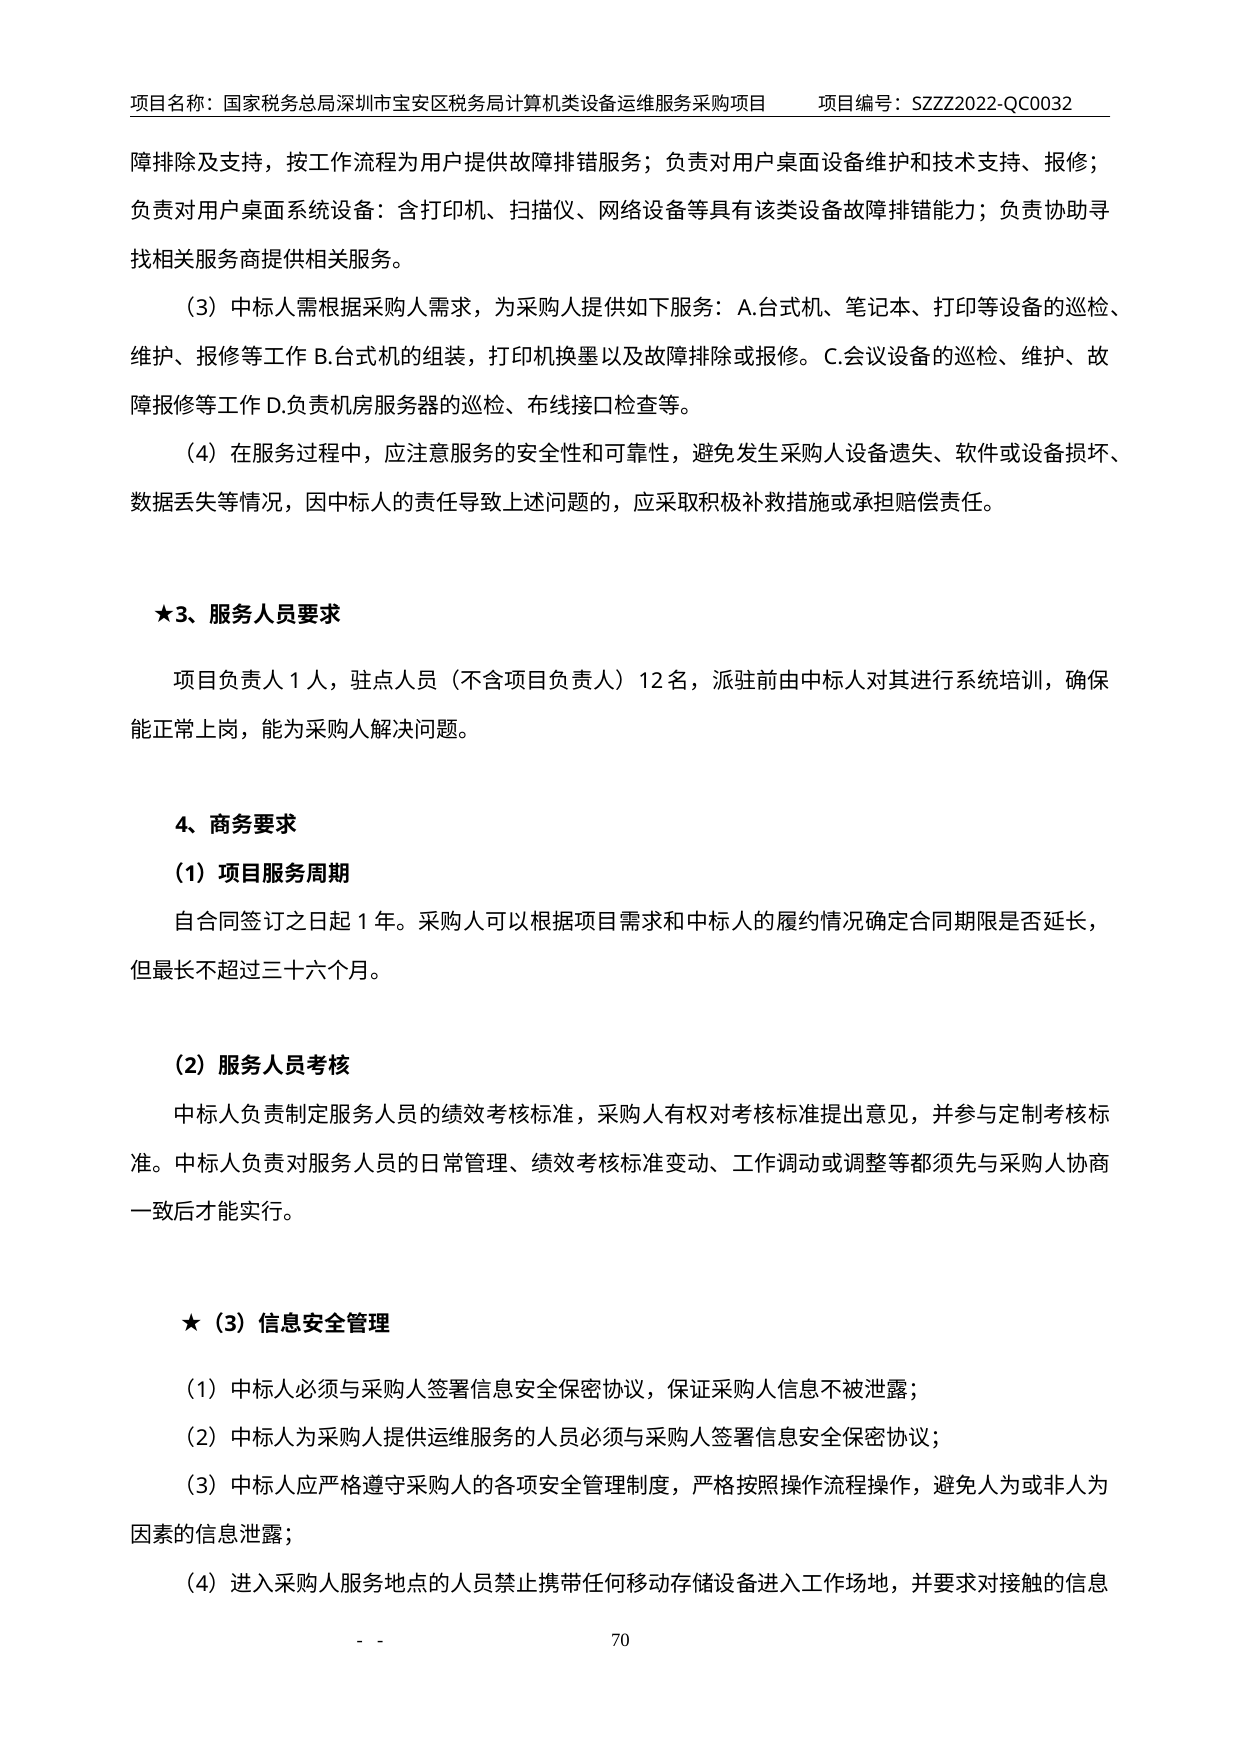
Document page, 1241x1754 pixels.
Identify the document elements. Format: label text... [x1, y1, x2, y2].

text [130, 1565, 1110, 1598]
text ★3、服务人员要求 [130, 580, 1110, 645]
text （3）中标人应严格遵守采购人的各项安全管理制度，严格按照操作流程操作，避免人为或非人为因素的信息泄露； [130, 1468, 1110, 1549]
text 项目负责人1人，驻点人员（不含项目负责人）12名，派驻前由中标人对其进行系统培训，确保能正常上岗，能为采购人解决问题。 [130, 662, 1110, 744]
text （2）服务人员考核 [130, 1048, 1110, 1081]
text （1）项目服务周期 [130, 855, 1110, 888]
text ★（3）信息安全管理 [130, 1289, 1110, 1354]
text （4）在服务过程中，应注意服务的安全性和可靠性，避免发生采购人设备遗失、软件或设备损坏、数据丢失等情况，因中标人的责任导致上述问题的，应采取积极补救措施或承担赔偿责任。 [130, 436, 1110, 517]
text 自合同签订之日起1年。采购人可以根据项目需求和中标人的履约情况确定合同期限是否延长，但最长不超过三十六个月。 [130, 903, 1110, 985]
text （1）中标人必须与采购人签署信息安全保密协议，保证采购人信息不被泄露； [130, 1372, 1110, 1404]
text 4、商务要求 [130, 807, 1110, 839]
text （2）中标人为采购人提供运维服务的人员必须与采购人签署信息安全保密协议； [130, 1420, 1110, 1452]
text 中标人负责制定服务人员的绩效考核标准，采购人有权对考核标准提出意见，并参与定制考核标准。中标人负责对服务人员的日常管理、绩效考核标准变动、工作调动或调整等都须先与采购人协商一致后才能实行。 [130, 1096, 1110, 1226]
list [130, 144, 1110, 274]
text （3）中标人需根据采购人需求，为采购人提供如下服务：A.台式机、笔记本、打印等设备的巡检、维护、报修等工作 B.台式机的组装，打印机换墨以及故障排除或报修。C.会议设备的巡检、维护、故障报修等工作D.负责机房服务器的巡检、布线接口检查等。 [130, 290, 1110, 420]
